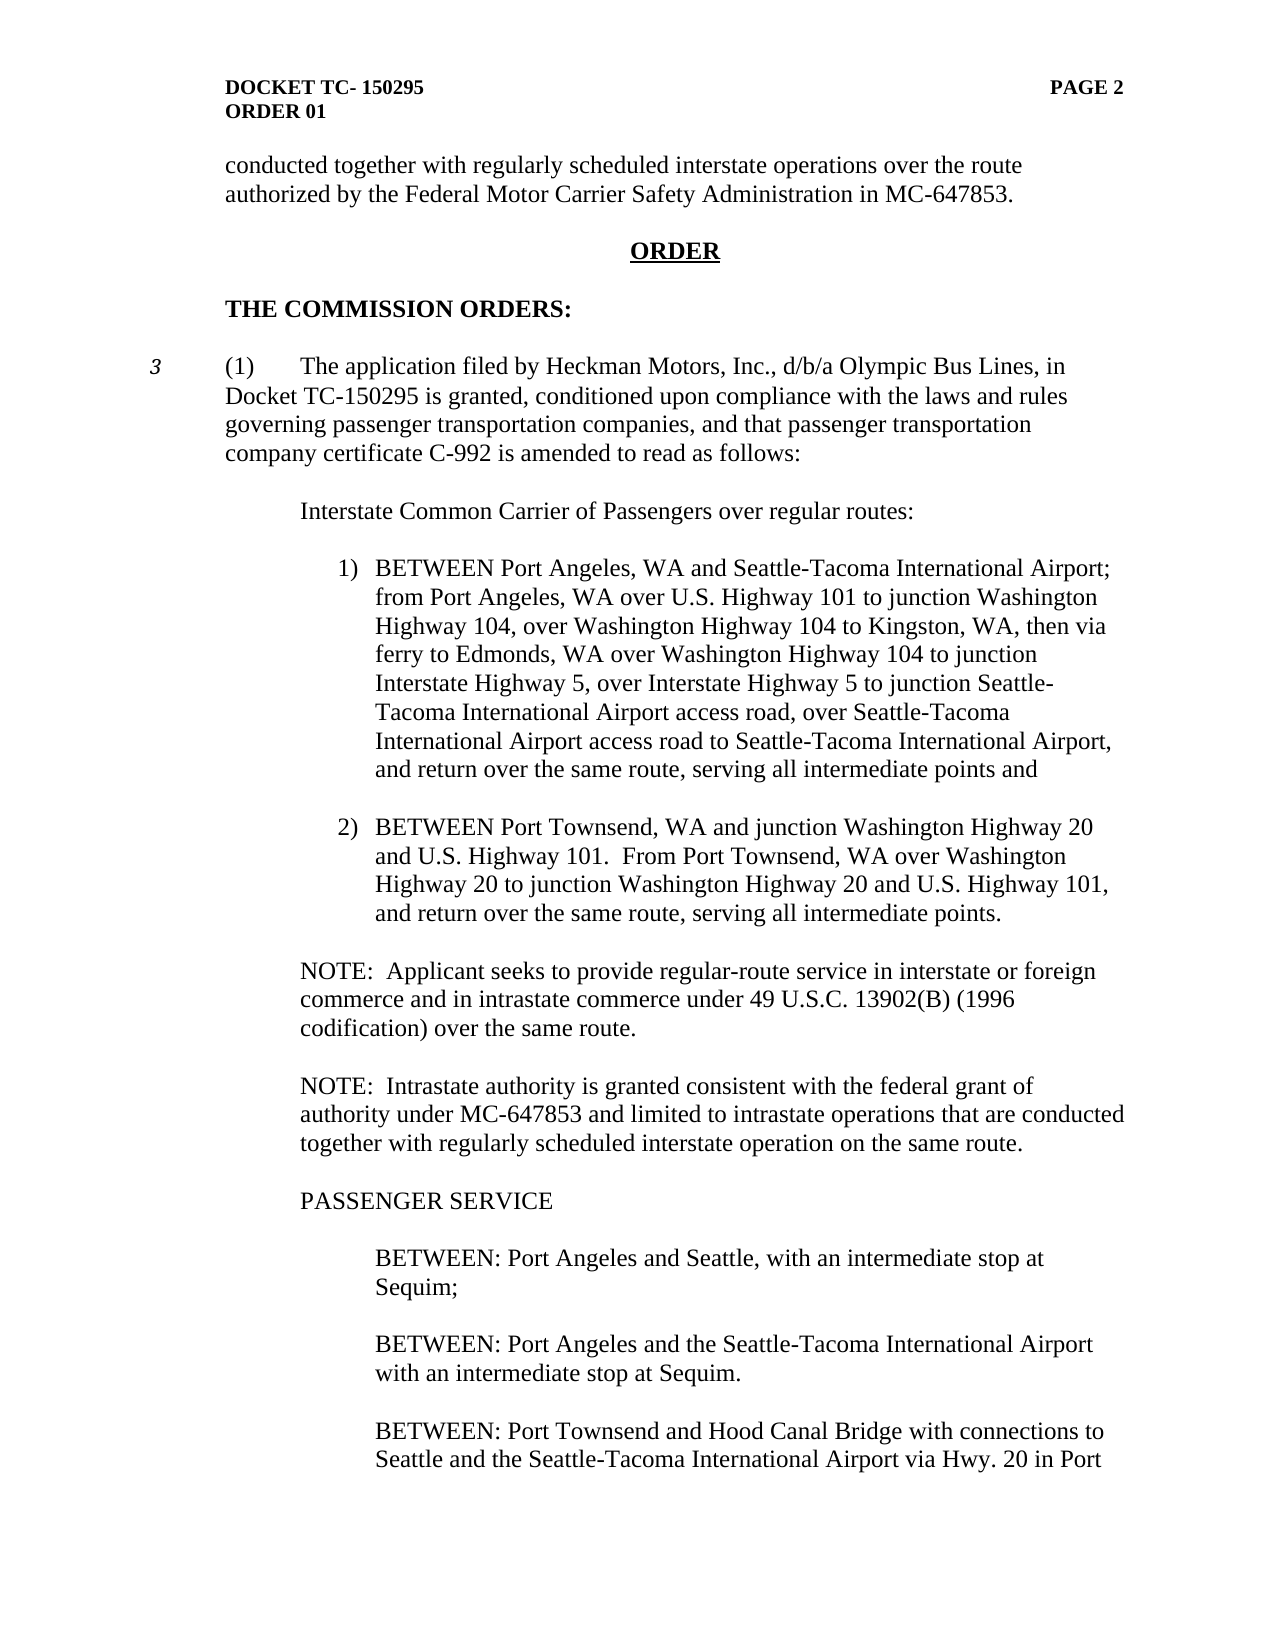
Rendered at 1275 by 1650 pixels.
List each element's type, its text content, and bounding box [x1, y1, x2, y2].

text BETWEEN: Port Angeles and Seattle, with an intermediate stop at Sequim; [375, 1243, 1125, 1301]
text BETWEEN: Port Angeles and the Seattle-Tacoma International Airport with an intermediate stop at Sequim. [375, 1329, 1125, 1387]
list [150, 150, 1125, 207]
text PASSENGER SERVICE [300, 1186, 1125, 1214]
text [375, 1416, 1125, 1473]
list (1) The application filed by Heckman Motors, Inc., d/b/a Olympic Bus Lines, in Docket TC-150295 is granted, conditioned upon compliance with the laws and rules governing passenger transportation companies, and that passenger transportation company certificate C-992 is amended to read as follows: [150, 351, 1125, 467]
text Interstate Common Carrier of Passengers over regular routes: [300, 496, 1125, 524]
text NOTE: Intrastate authority is granted consistent with the federal grant of authority under MC-647853 and limited to intrastate operations that are conducted together with regularly scheduled interstate operation on the same route. [300, 1071, 1125, 1157]
text NOTE: Applicant seeks to provide regular-route service in interstate or foreign commerce and in intrastate commerce under 49 U.S.C. 13902(B) (1996 codification) over the same route. [300, 956, 1125, 1042]
list BETWEEN Port Angeles, WA and Seattle-Tacoma International Airport; from Port Angeles, WA over U.S. Highway 101 to junction Washington Highway 104, over Washington Highway 104 to Kingston, WA, then via ferry to Edmonds, WA over Washington Highway 104 to junction Interstate Highway 5, over Interstate Highway 5 to junction Seattle-Tacoma International Airport access road, over Seattle-Tacoma International Airport access road to Seattle-Tacoma International Airport, and return over the same route, serving all intermediate points and [337, 553, 1125, 783]
text THE COMMISSION ORDERS: [225, 294, 1125, 322]
list BETWEEN Port Townsend, WA and junction Washington Highway 20 and U.S. Highway 101. From Port Townsend, WA over Washington Highway 20 to junction Washington Highway 20 and U.S. Highway 101, and return over the same route, serving all intermediate points. [337, 812, 1125, 927]
text ORDER [225, 236, 1125, 265]
